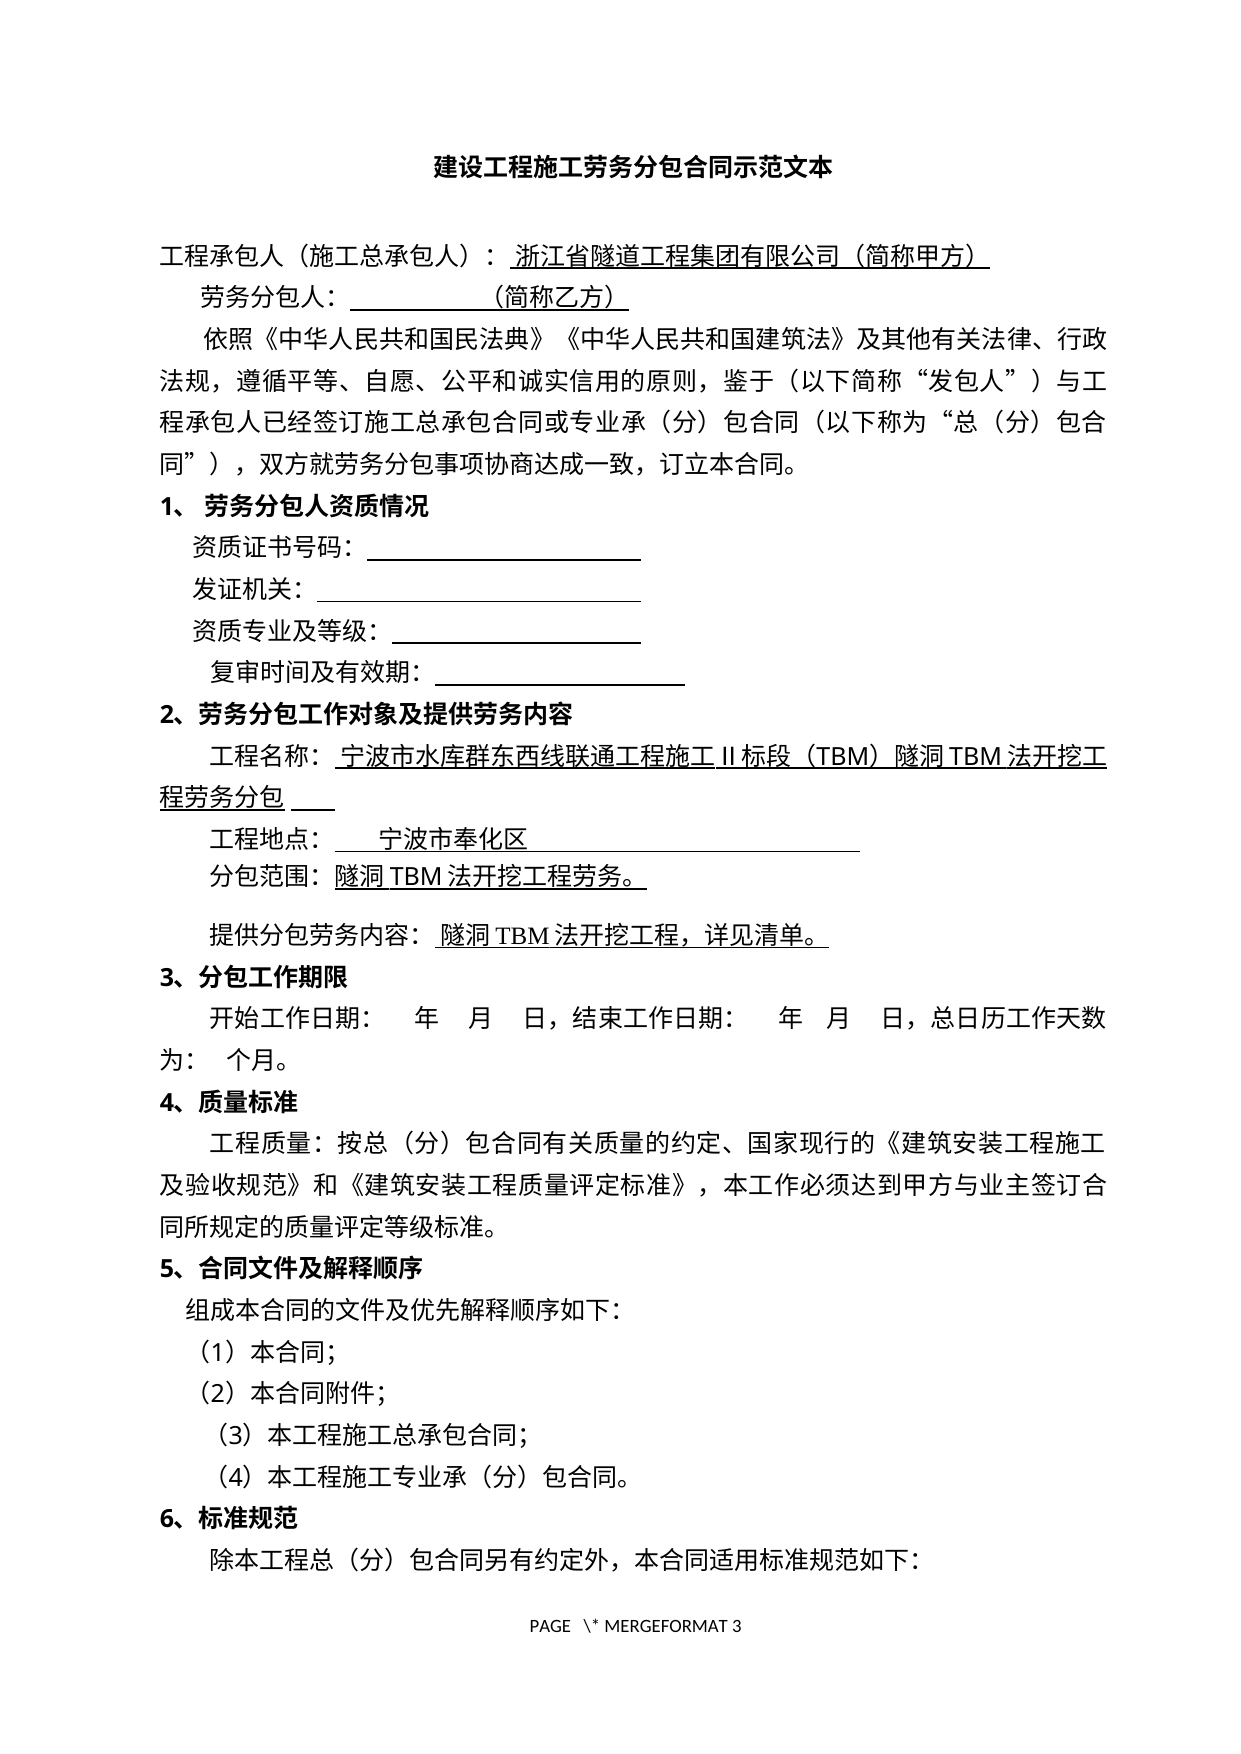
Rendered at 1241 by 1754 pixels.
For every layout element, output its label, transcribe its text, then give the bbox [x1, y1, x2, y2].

text 提供分包劳务内容： 隧洞TBM法开挖工程，详见清单。 [159, 911, 1107, 953]
text 分包范围：隧洞TBM法开挖工程劳务。 [159, 857, 1107, 893]
text 复审时间及有效期： [159, 648, 1107, 690]
text 工程承包人（施工总承包人）： 浙江省隧道工程集团有限公司（简称甲方） [159, 232, 1107, 273]
text 除本工程总（分）包合同另有约定外，本合同适用标准规范如下： [159, 1536, 1107, 1578]
text 6、标准规范 [159, 1494, 1107, 1536]
text （2）本合同附件； [159, 1369, 1107, 1411]
text （4）本工程施工专业承（分）包合同。 [159, 1453, 1107, 1494]
text 工程名称： 宁波市水库群东西线联通工程施工Ⅱ标段（TBM）隧洞TBM法开挖工程劳务分包 [159, 732, 1107, 815]
text 劳务分包人： （简称乙方） [159, 273, 1107, 315]
text （1）本合同； [159, 1328, 1107, 1369]
text 发证机关： [159, 565, 1107, 607]
text 1、 劳务分包人资质情况 [159, 482, 1107, 523]
text 3、分包工作期限 [159, 953, 1107, 994]
text 开始工作日期： 年 月 日，结束工作日期： 年 月 日，总日历工作天数为： 个月。 [159, 994, 1107, 1078]
text 建设工程施工劳务分包合同示范文本 [159, 148, 1107, 184]
text 2、劳务分包工作对象及提供劳务内容 [159, 690, 1107, 732]
text 5、合同文件及解释顺序 [159, 1244, 1107, 1286]
text 组成本合同的文件及优先解释顺序如下： [159, 1286, 1107, 1328]
text 4、质量标准 [159, 1078, 1107, 1119]
text （3）本工程施工总承包合同； [159, 1411, 1107, 1453]
text 工程质量：按总（分）包合同有关质量的约定、国家现行的《建筑安装工程施工及验收规范》和《建筑安装工程质量评定标准》，本工作必须达到甲方与业主签订合同所规定的质量评定等级标准。 [159, 1119, 1107, 1244]
text 资质专业及等级： [159, 607, 1107, 648]
text 工程地点： 宁波市奉化区 [159, 815, 1107, 857]
text 资质证书号码： [159, 523, 1107, 565]
text 依照《中华人民共和国民法典》《中华人民共和国建筑法》及其他有关法律、行政法规，遵循平等、自愿、公平和诚实信用的原则，鉴于（以下简称“发包人”）与工程承包人已经签订施工总承包合同或专业承（分）包合同（以下称为“总（分）包合同”），双方就劳务分包事项协商达成一致，订立本合同。 [159, 315, 1107, 482]
